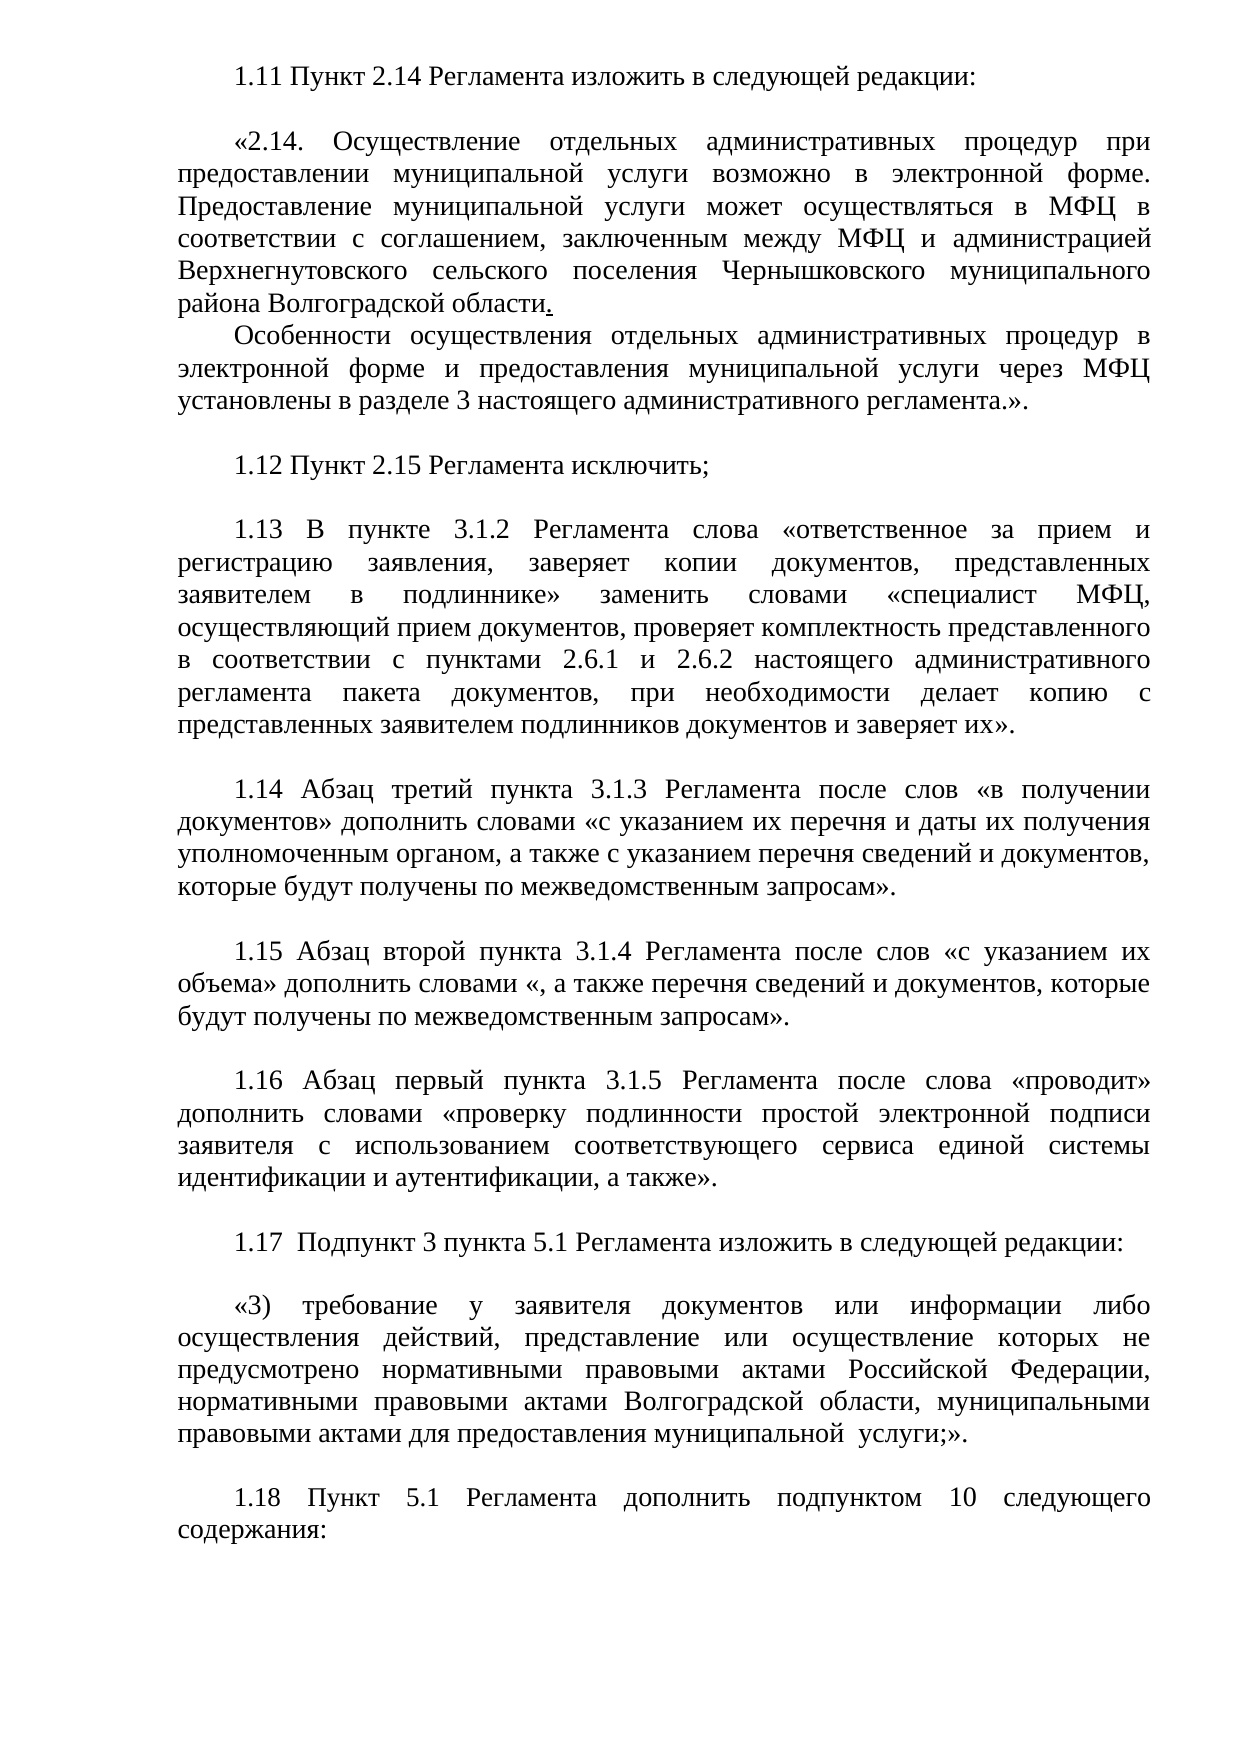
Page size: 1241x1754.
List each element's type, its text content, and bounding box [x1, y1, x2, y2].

text Особенности осуществления отдельных административных процедур в электронной форме и предоставления муниципальной услуги через МФЦ установлены в разделе 3 настоящего административного регламента.». [177, 318, 1152, 415]
text «3) требование у заявителя документов или информации либо осуществления действий, представление или осуществление которых не предусмотрено нормативными правовыми актами Российской Федерации, нормативными правовыми актами Волгоградской области, муниципальными правовыми актами для предоставления муниципальной услуги;». [177, 1289, 1152, 1448]
text 1.12 Пункт 2.15 Регламента исключить; [177, 448, 1152, 480]
text 1.13 В пункте 3.1.2 Регламента слова «ответственное за прием и регистрацию заявления, заверяет копии документов, представленных заявителем в подлиннике» заменить словами «специалист МФЦ, осуществляющий прием документов, проверяет комплектность представленного в соответствии с пунктами 2.6.1 и 2.6.2 настоящего административного регламента пакета документов, при необходимости делает копию с представленных заявителем подлинников документов и заверяет их». [177, 513, 1152, 739]
text 1.17 Подпункт 3 пункта 5.1 Регламента изложить в следующей редакции: [177, 1225, 1152, 1258]
text 1.11 Пункт 2.14 Регламента изложить в следующей редакции: [177, 59, 1152, 91]
text «2.14. Осуществление отдельных административных процедур при предоставлении муниципальной услуги возможно в электронной форме. Предоставление муниципальной услуги может осуществляться в МФЦ в соответствии с соглашением, заключенным между МФЦ и администрацией Верхнегнутовского сельского поселения Чернышковского муниципального района Волгоградской области. [177, 124, 1152, 318]
text 1.14 Абзац третий пункта 3.1.3 Регламента после слов «в получении документов» дополнить словами «с указанием их перечня и даты их получения уполномоченным органом, а также с указанием перечня сведений и документов, которые будут получены по межведомственным запросам». [177, 772, 1152, 901]
text 1.16 Абзац первый пункта 3.1.5 Регламента после слова «проводит» дополнить словами «проверку подлинности простой электронной подписи заявителя с использованием соответствующего сервиса единой системы идентификации и аутентификации, а также». [177, 1063, 1152, 1193]
text 1.18 Пункт 5.1 Регламента дополнить подпунктом 10 следующего содержания: [177, 1480, 1152, 1544]
text 1.15 Абзац второй пункта 3.1.4 Регламента после слов «с указанием их объема» дополнить словами «, а также перечня сведений и документов, которые будут получены по межведомственным запросам». [177, 934, 1152, 1031]
